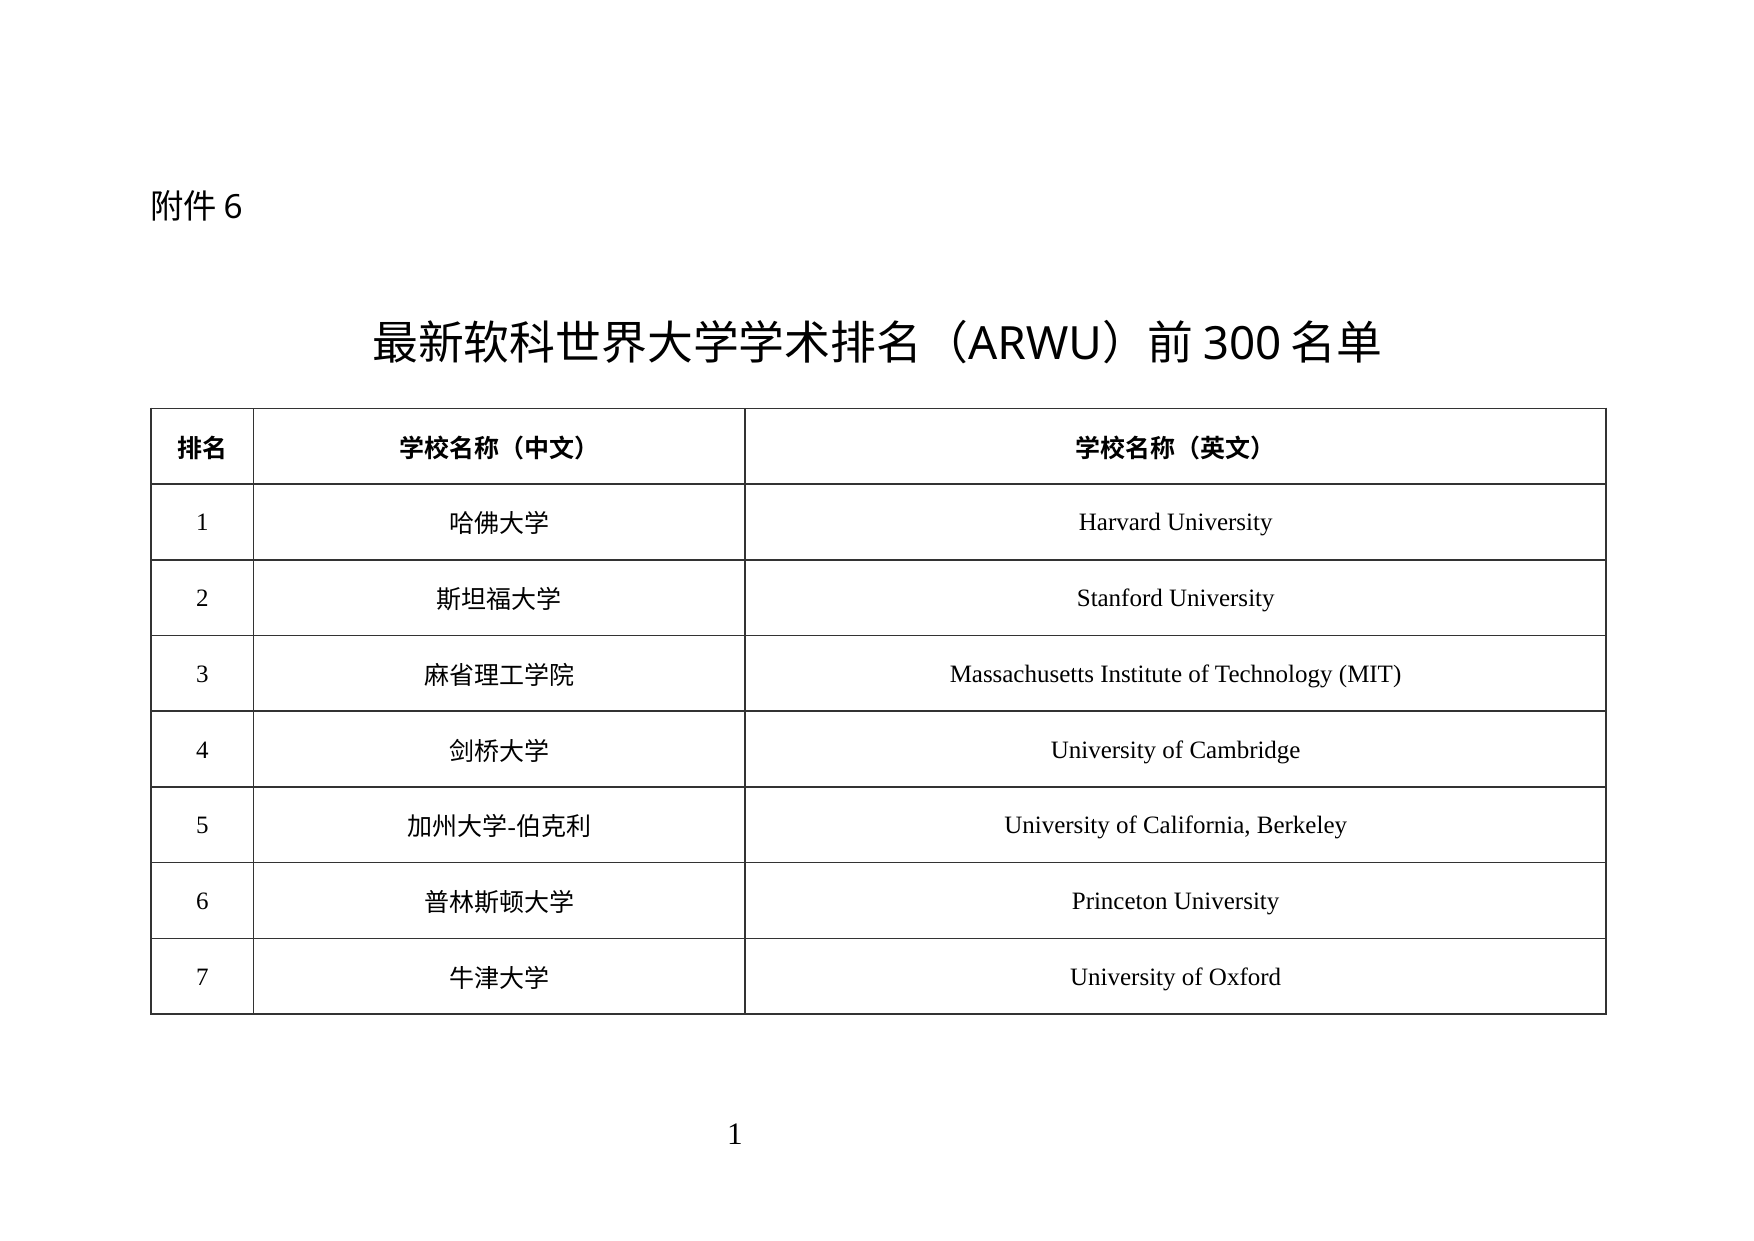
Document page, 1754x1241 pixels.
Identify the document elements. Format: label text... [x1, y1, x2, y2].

table_cell 4 [152, 712, 253, 786]
table_cell 普林斯顿大学 [254, 863, 744, 938]
table_header 排名 [152, 409, 253, 483]
table_cell Stanford University [746, 561, 1605, 635]
text 附件6 [150, 170, 1604, 238]
table_cell 6 [152, 863, 253, 938]
table_cell Princeton University [746, 863, 1605, 938]
table_header 学校名称（中文） [254, 409, 744, 483]
table_cell 剑桥大学 [254, 712, 744, 786]
table_cell University of Oxford [746, 939, 1605, 1013]
table_cell 牛津大学 [254, 939, 744, 1013]
table_cell 3 [152, 636, 253, 710]
table_cell 斯坦福大学 [254, 561, 744, 635]
table_header 学校名称（英文） [746, 409, 1605, 483]
table_cell 加州大学-伯克利 [254, 788, 744, 862]
table_cell 1 [152, 485, 253, 559]
table_cell Harvard University [746, 485, 1605, 559]
table_cell 2 [152, 561, 253, 635]
table_cell University of Cambridge [746, 712, 1605, 786]
table_cell Massachusetts Institute of Technology (MIT) [746, 636, 1605, 710]
table_cell 5 [152, 788, 253, 862]
table_cell 麻省理工学院 [254, 636, 744, 710]
table_cell 哈佛大学 [254, 485, 744, 559]
table_cell University of California, Berkeley [746, 788, 1605, 862]
subtitle 最新软科世界大学学术排名（ARWU）前300名单 [150, 306, 1604, 373]
table_cell 7 [152, 939, 253, 1013]
